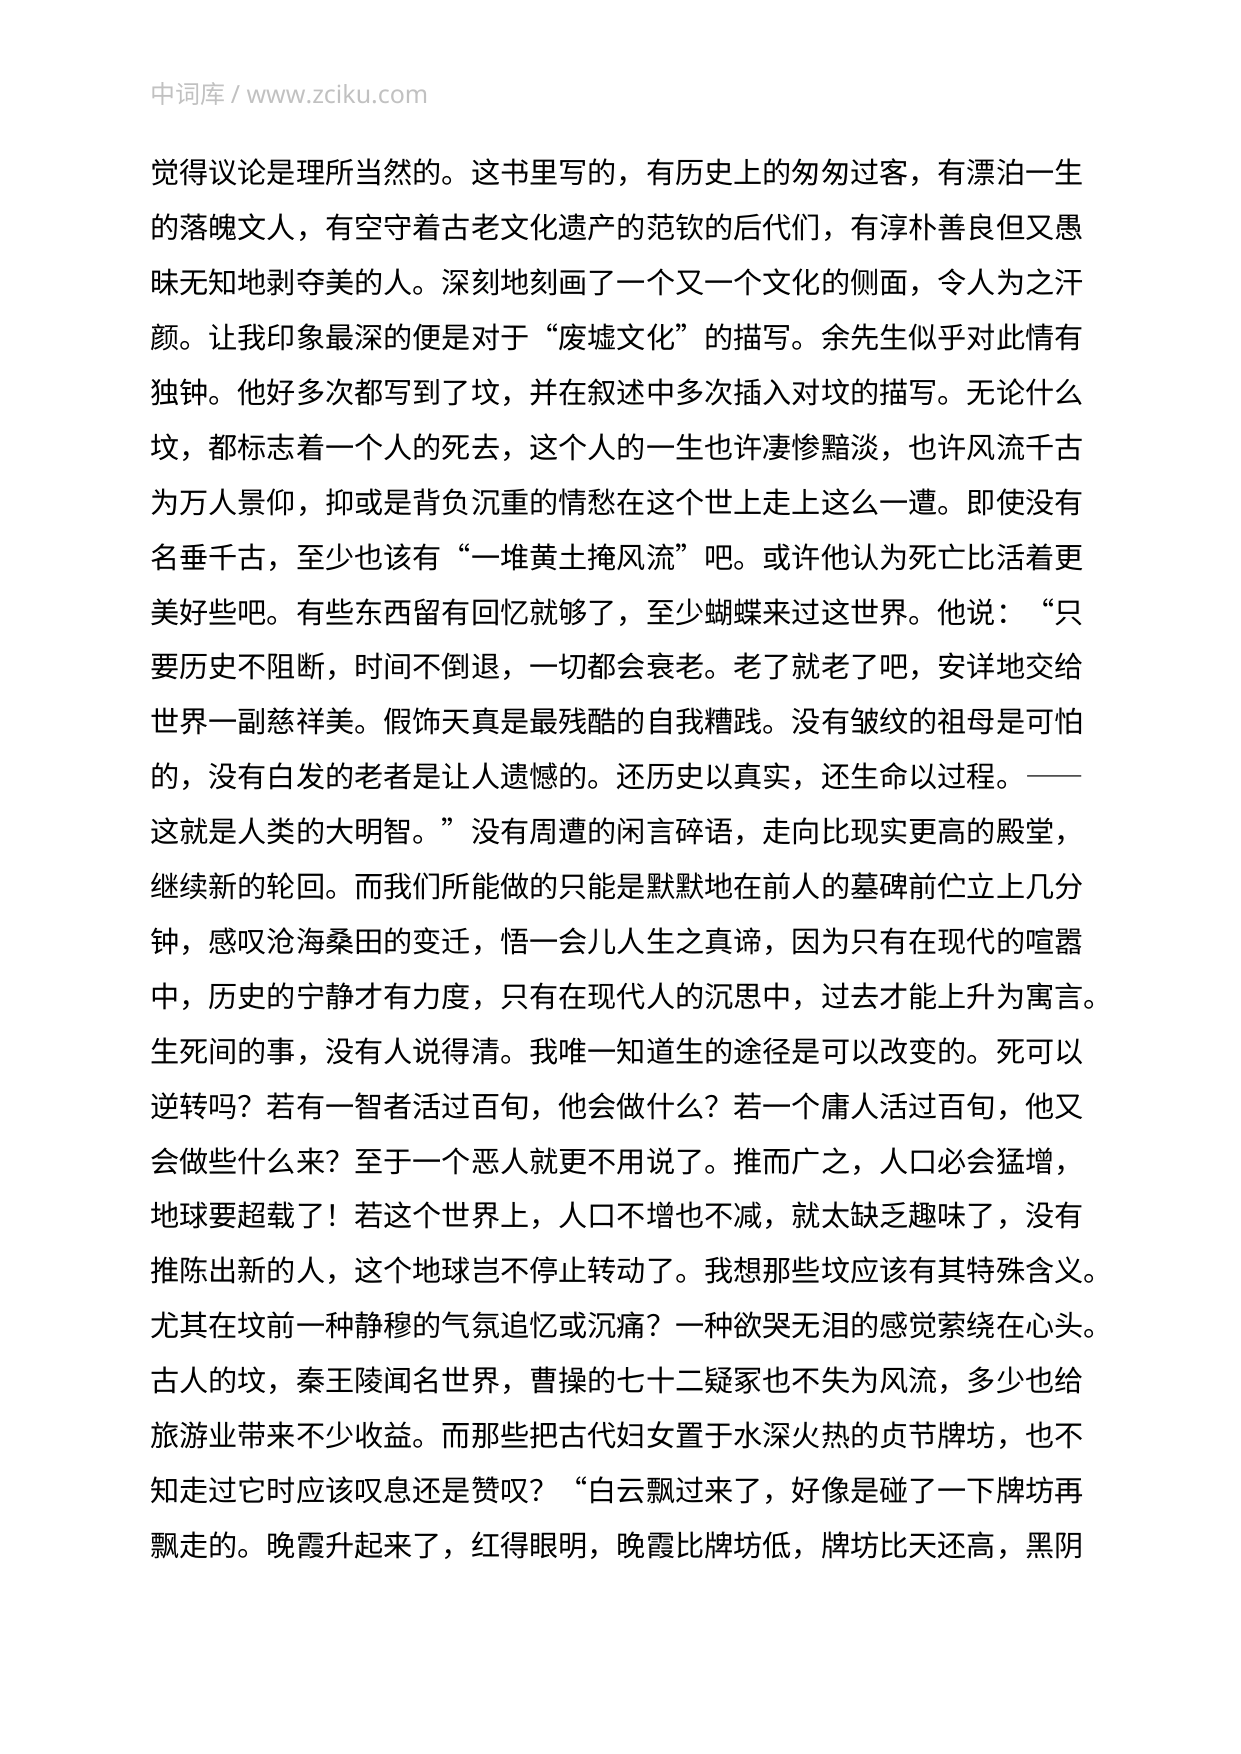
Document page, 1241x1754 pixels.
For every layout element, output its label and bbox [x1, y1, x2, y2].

text [150, 150, 1090, 1565]
